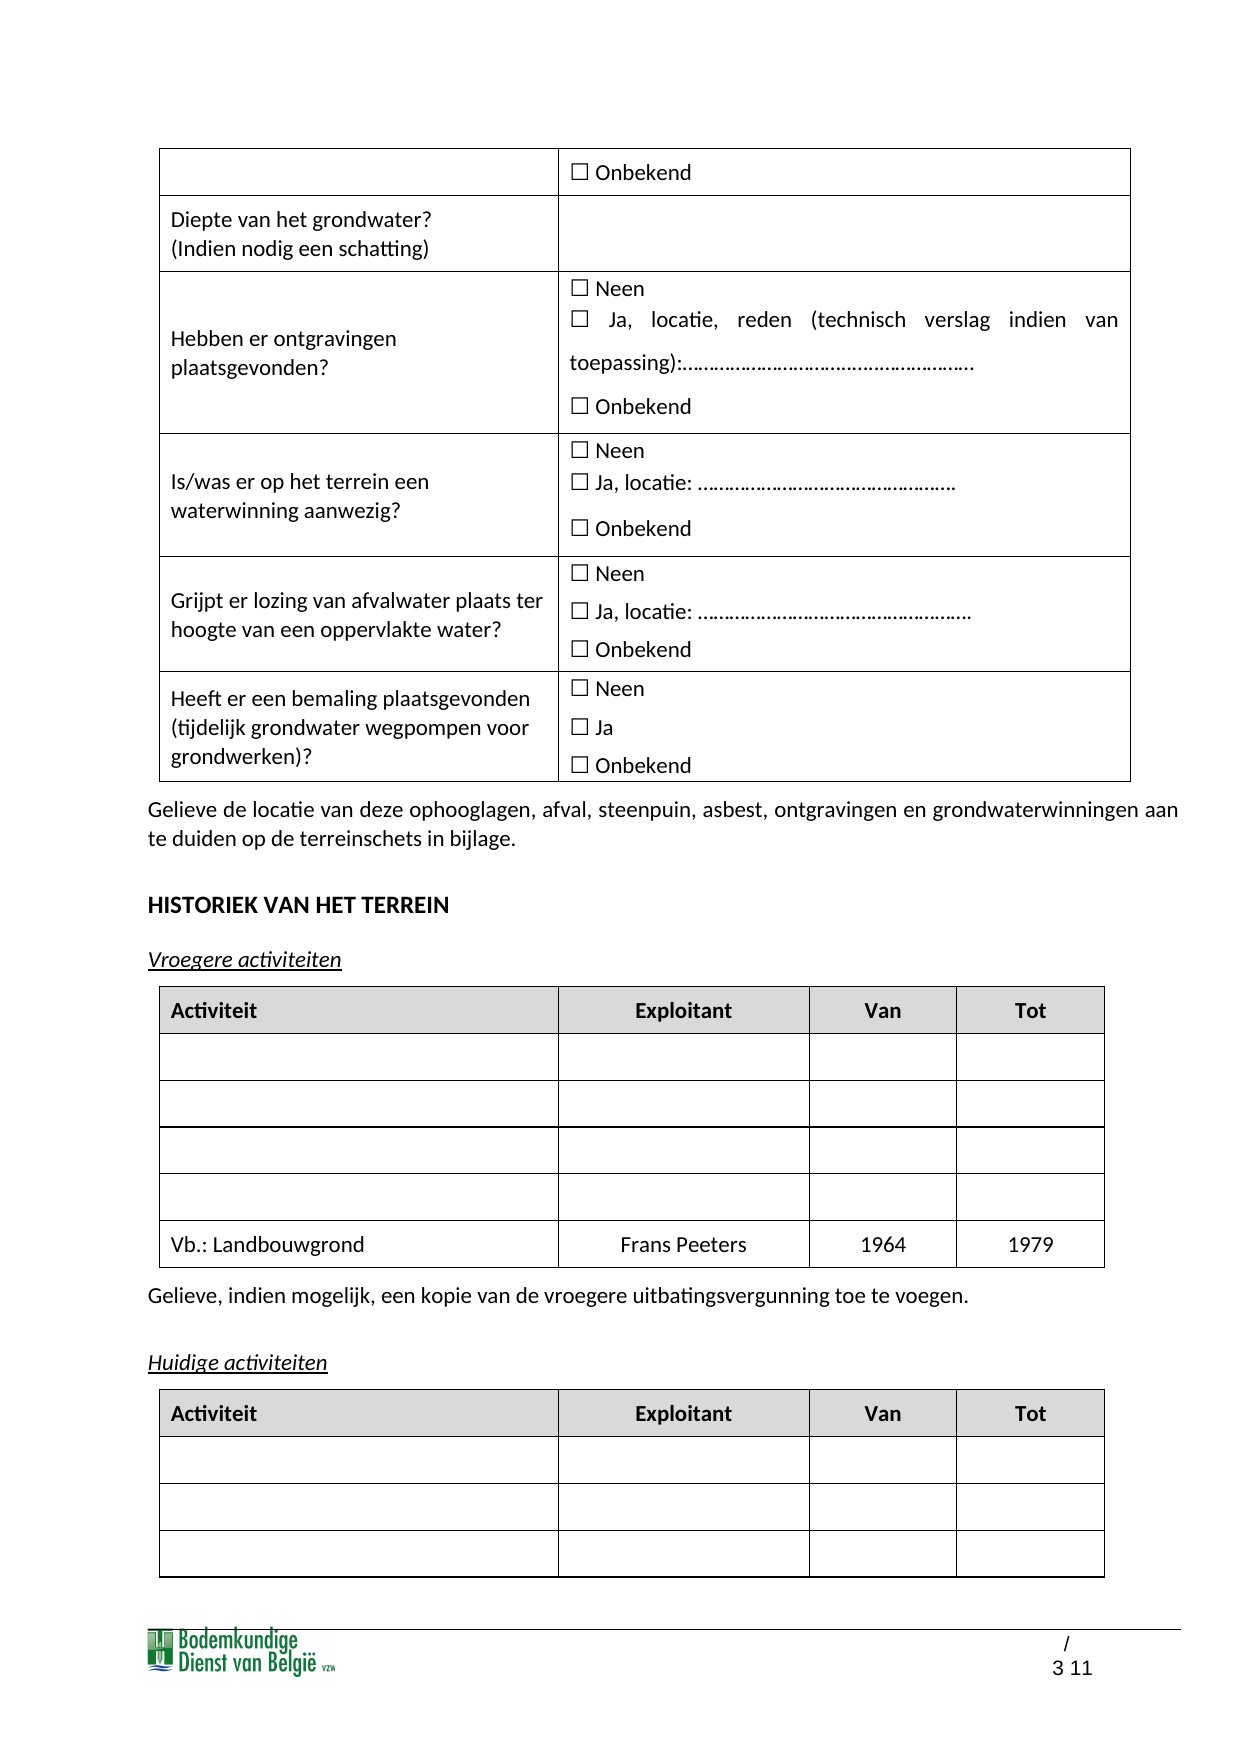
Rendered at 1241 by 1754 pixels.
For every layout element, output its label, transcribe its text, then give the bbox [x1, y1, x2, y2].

table_cell [810, 1034, 956, 1079]
table_cell [810, 1081, 956, 1126]
text Huidige activiteiten [148, 1347, 1122, 1376]
table_cell Frans Peeters [559, 1221, 809, 1267]
table_cell [810, 1531, 956, 1576]
table_cell [559, 1531, 809, 1576]
table_cell Is/was er op het terrein een waterwinning aanwezig? [160, 434, 558, 556]
table_cell [957, 1034, 1104, 1079]
table_cell 1964 [810, 1221, 956, 1267]
table_cell [559, 1437, 809, 1483]
table_cell [957, 1437, 1104, 1483]
table_cell Neen Ja Onbekend [559, 672, 1130, 781]
table_cell [160, 1484, 558, 1529]
table_cell [160, 1081, 558, 1126]
table_cell [160, 1128, 558, 1173]
table_cell [810, 1174, 956, 1220]
table_cell [160, 1174, 558, 1220]
table_cell [957, 1174, 1104, 1220]
table_cell [160, 1034, 558, 1079]
table_cell [957, 1531, 1104, 1576]
table_cell [559, 1128, 809, 1173]
table_cell Heeft er een bemaling plaatsgevonden (tijdelijk grondwater wegpompen voor grondwerken)? [160, 672, 558, 781]
table_header Exploitant [559, 987, 809, 1033]
table_header Van [810, 1390, 956, 1436]
picture [147, 1630, 336, 1677]
text Vroegere activiteiten [148, 944, 1122, 973]
table_cell [559, 1034, 809, 1079]
table_cell Neen Ja, locatie: …………………………………………. Onbekend [559, 434, 1130, 556]
table_cell [160, 1531, 558, 1576]
table_cell Hebben er ontgravingen plaatsgevonden? [160, 272, 558, 433]
table_cell [559, 196, 1130, 271]
table_cell [957, 1081, 1104, 1126]
table_header Activiteit [160, 1390, 558, 1436]
table_cell [810, 1484, 956, 1529]
table_header Activiteit [160, 987, 558, 1033]
text Gelieve, indien mogelijk, een kopie van de vroegere uitbatingsvergunning toe te voegen. [148, 1281, 1181, 1310]
table_cell [559, 1484, 809, 1529]
table_cell Vb.: Landbouwgrond [160, 1221, 558, 1267]
table_header Van [810, 987, 956, 1033]
table_cell [559, 1174, 809, 1220]
table_cell [810, 1437, 956, 1483]
table_header Exploitant [559, 1390, 809, 1436]
table_cell Grijpt er lozing van afvalwater plaats ter hoogte van een oppervlakte water? [160, 557, 558, 671]
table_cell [559, 149, 1130, 194]
picture [147, 1625, 336, 1629]
table_header Tot [957, 987, 1104, 1033]
table_cell 1979 [957, 1221, 1104, 1267]
table_cell [957, 1128, 1104, 1173]
table_cell [559, 1081, 809, 1126]
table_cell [160, 149, 558, 194]
table_cell [810, 1128, 956, 1173]
text Gelieve de locatie van deze ophooglagen, afval, steenpuin, asbest, ontgravingen en grondwaterwinningen aan te duiden op de terreinschets in bijlage. [148, 794, 1181, 852]
table_cell Neen Ja, locatie: ……………………………………………. Onbekend [559, 557, 1130, 671]
table_cell Diepte van het grondwater? (Indien nodig een schatting) [160, 196, 558, 271]
table_header Tot [957, 1390, 1104, 1436]
table_cell [160, 1437, 558, 1483]
subtitle Historiek van het terrein [148, 890, 1122, 919]
table_cell Neen Ja, locatie, reden (technisch verslag indien van toepassing):…………………………..…..……………… Onbekend [559, 272, 1130, 433]
table_cell [957, 1484, 1104, 1529]
